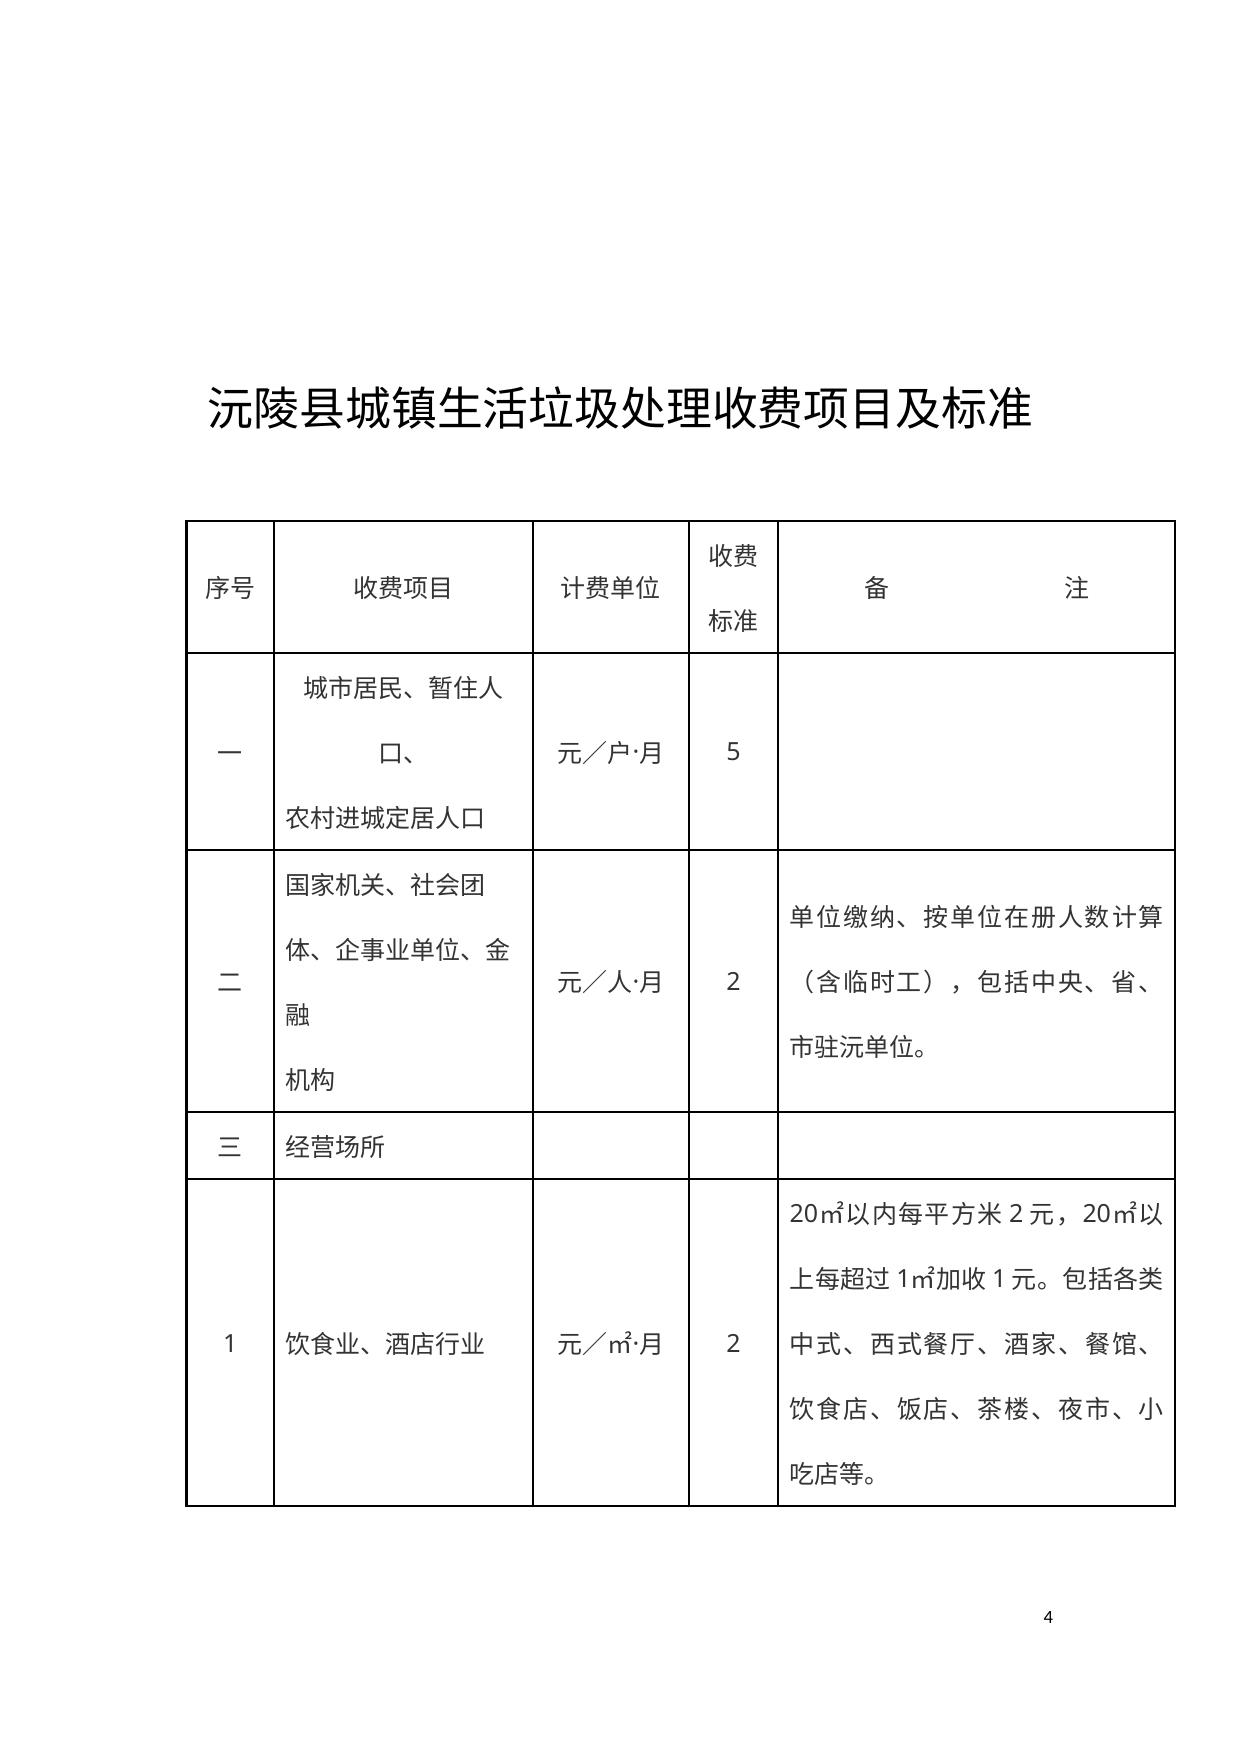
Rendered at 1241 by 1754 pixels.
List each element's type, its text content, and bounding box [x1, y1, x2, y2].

table_cell [690, 1113, 777, 1178]
table_cell 城市居民、暂住人口、 农村进城定居人口 [275, 654, 532, 849]
table_cell 5 [690, 654, 777, 849]
table_cell 2 [690, 1180, 777, 1505]
table_cell 国家机关、社会团体、企事业单位、金融 机构 [275, 851, 532, 1111]
table_cell 1 [188, 1180, 273, 1505]
table_cell 二 [188, 851, 273, 1111]
table_cell [779, 654, 1174, 849]
table_cell 元／户·月 [534, 654, 688, 849]
table_cell [779, 1113, 1174, 1178]
table_cell 一 [188, 654, 273, 849]
table_cell [534, 1113, 688, 1178]
table_header 序号 [188, 522, 273, 652]
table_header 备 注 [779, 522, 1174, 652]
table_header 收费项目 [275, 522, 532, 652]
table_cell 经营场所 [275, 1113, 532, 1178]
table_cell 饮食业、酒店行业 [275, 1180, 532, 1505]
table_cell 三 [188, 1113, 273, 1178]
table_cell 2 [690, 851, 777, 1111]
table_header 收费标准 [690, 522, 777, 652]
table_cell 20㎡以内每平方米2元，20㎡以上每超过1㎡加收1元。包括各类中式、西式餐厅、酒家、餐馆、饮食店、饭店、茶楼、夜市、小吃店等。 [779, 1180, 1174, 1505]
table_cell 元／㎡·月 [534, 1180, 688, 1505]
table_cell 单位缴纳、按单位在册人数计算（含临时工），包括中央、省、市驻沅单位。 [779, 851, 1174, 1111]
table_header 计费单位 [534, 522, 688, 652]
text 沅陵县城镇生活垃圾处理收费项目及标准 [187, 357, 1053, 454]
table_cell 元／人·月 [534, 851, 688, 1111]
